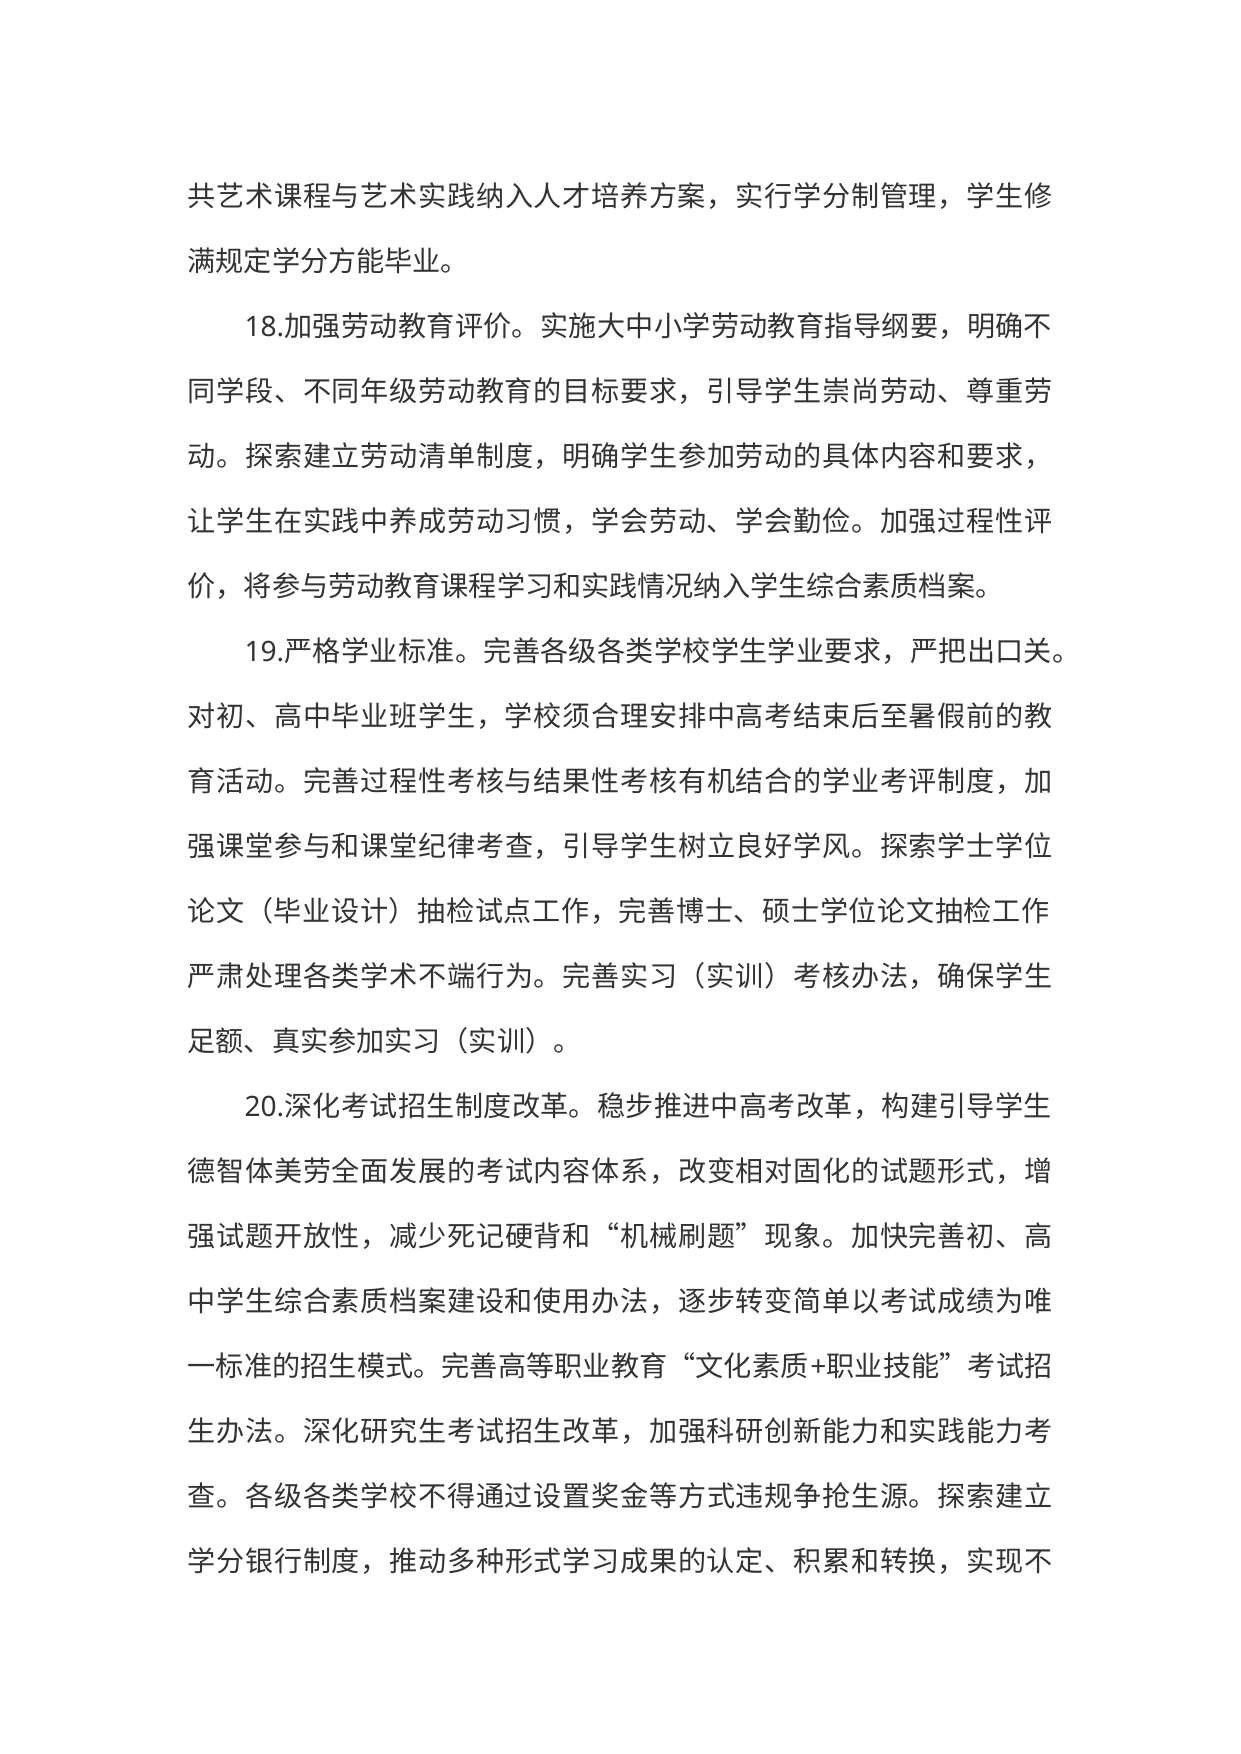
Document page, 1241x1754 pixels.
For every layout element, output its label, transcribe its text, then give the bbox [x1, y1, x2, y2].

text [187, 162, 1053, 292]
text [187, 1072, 1053, 1592]
text 19.严格学业标准。完善各级各类学校学生学业要求，严把出口关。对初、高中毕业班学生，学校须合理安排中高考结束后至暑假前的教育活动。完善过程性考核与结果性考核有机结合的学业考评制度，加强课堂参与和课堂纪律考查，引导学生树立良好学风。探索学士学位论文（毕业设计）抽检试点工作，完善博士、硕士学位论文抽检工作，严肃处理各类学术不端行为。完善实习（实训）考核办法，确保学生足额、真实参加实习（实训）。 [187, 617, 1053, 1072]
text 18.加强劳动教育评价。实施大中小学劳动教育指导纲要，明确不同学段、不同年级劳动教育的目标要求，引导学生崇尚劳动、尊重劳动。探索建立劳动清单制度，明确学生参加劳动的具体内容和要求，让学生在实践中养成劳动习惯，学会劳动、学会勤俭。加强过程性评价，将参与劳动教育课程学习和实践情况纳入学生综合素质档案。 [187, 292, 1053, 617]
